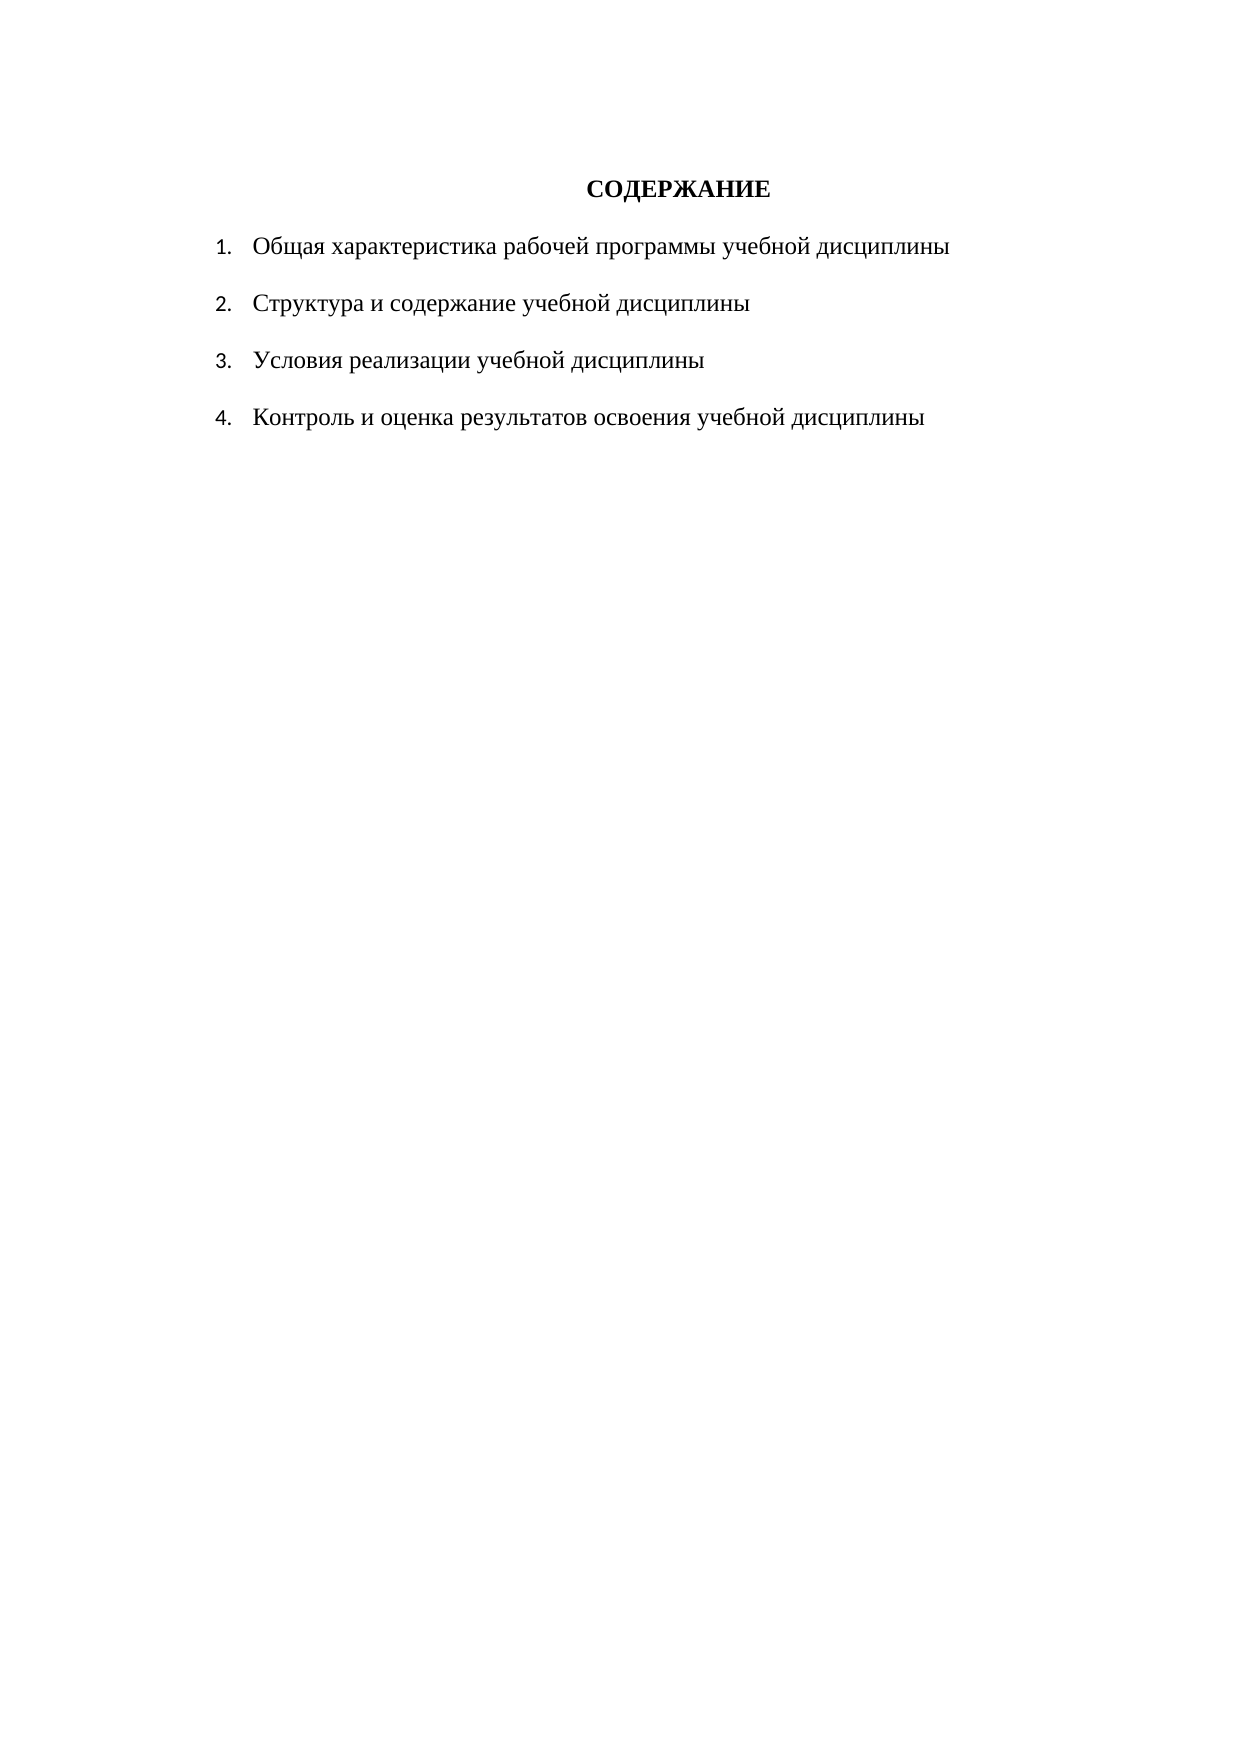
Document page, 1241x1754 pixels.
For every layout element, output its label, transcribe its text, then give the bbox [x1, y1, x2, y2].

text СОДЕРЖАНИЕ [586, 174, 1152, 203]
list Структура и содержание учебной дисциплины [215, 288, 1154, 317]
list Общая характеристика рабочей программы учебной дисциплины [215, 231, 1154, 260]
list Условия реализации учебной дисциплины [215, 345, 1154, 374]
list Контроль и оценка результатов освоения учебной дисциплины [215, 402, 1154, 431]
